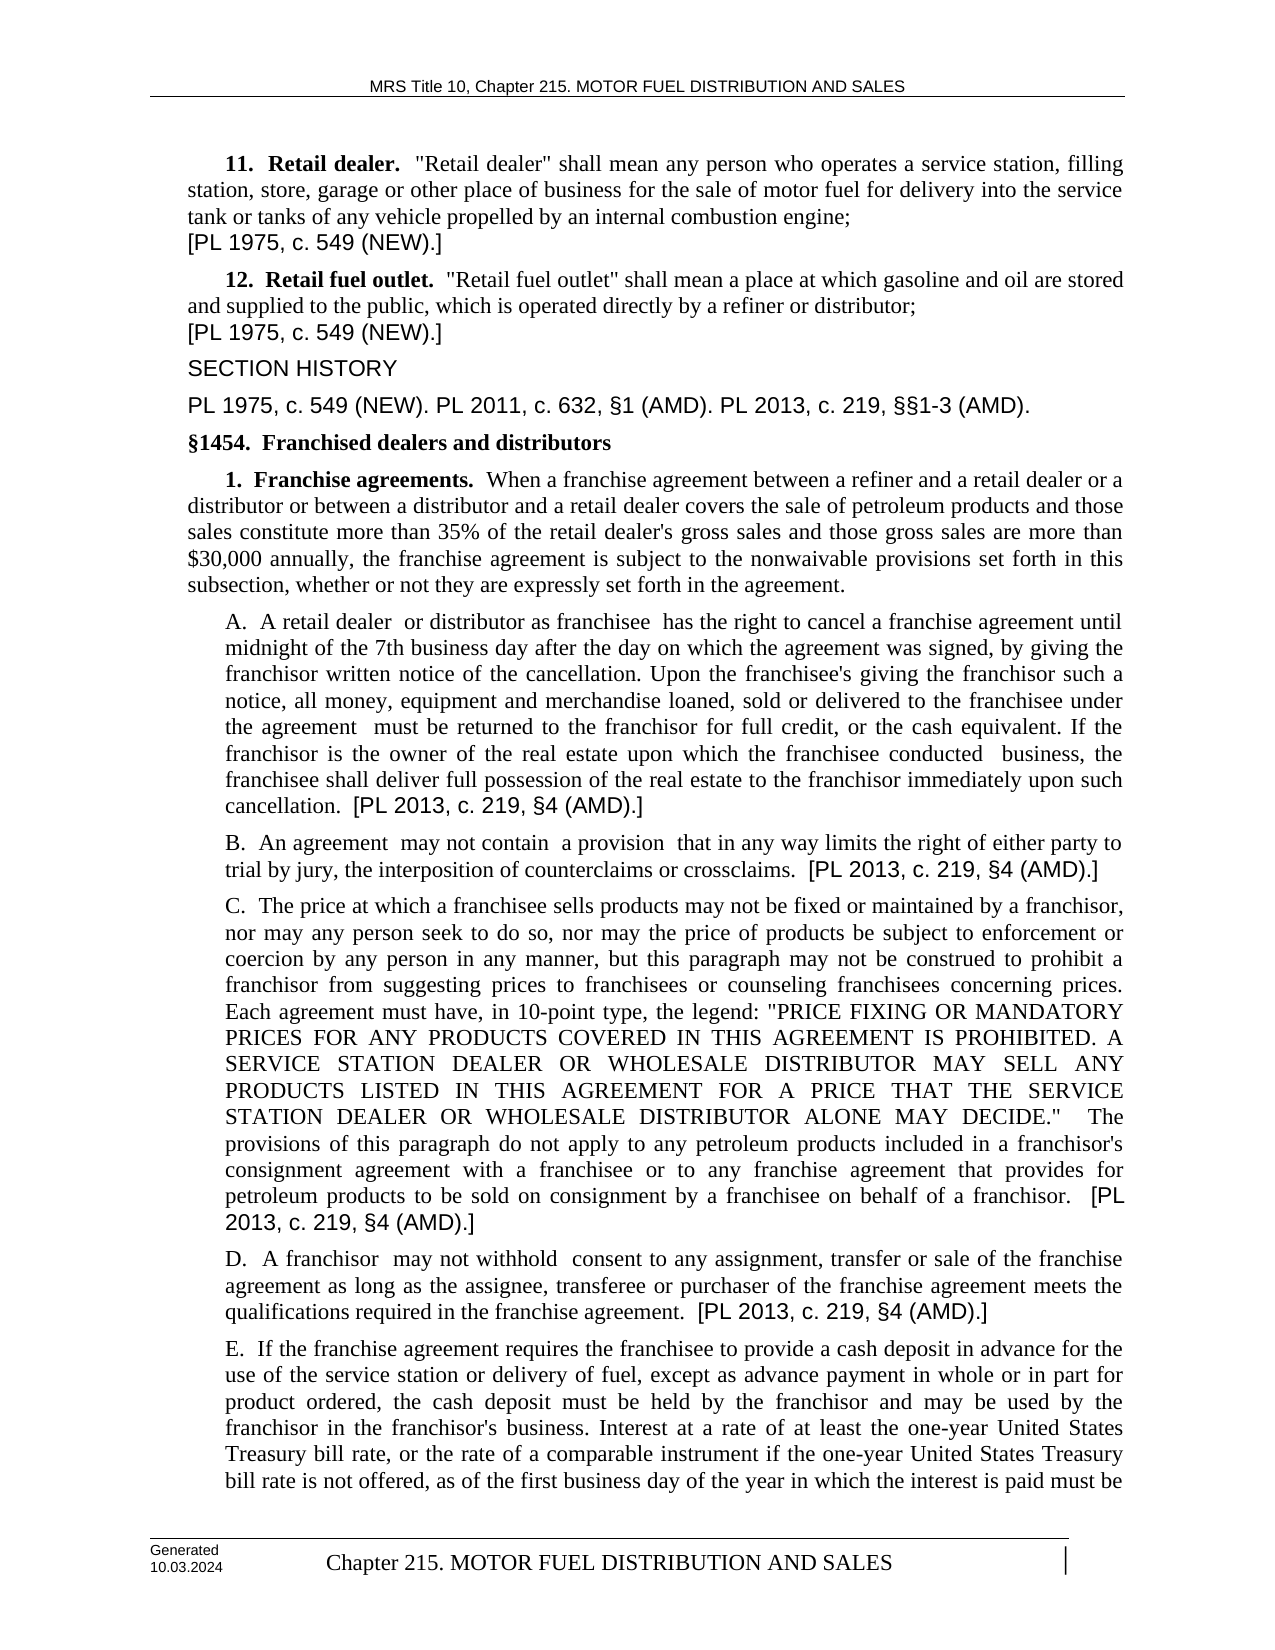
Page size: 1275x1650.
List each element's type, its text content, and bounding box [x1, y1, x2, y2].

text 11. Retail dealer. "Retail dealer" shall mean any person who operates a service station, filling station, store, garage or other place of business for the sale of motor fuel for delivery into the service tank or tanks of any vehicle propelled by an internal combustion engine; [187, 150, 1125, 229]
text 1. Franchise agreements. When a franchise agreement between a refiner and a retail dealer or a distributor or between a distributor and a retail dealer covers the sale of petroleum products and those sales constitute more than 35% of the retail dealer's gross sales and those gross sales are more than $30,000 annually, the franchise agreement is subject to the nonwaivable provisions set forth in this subsection, whether or not they are expressly set forth in the agreement. [187, 466, 1125, 597]
text SECTION HISTORY [187, 355, 1125, 382]
text [PL 1975, c. 549 (NEW).] [187, 229, 1125, 255]
text 12. Retail fuel outlet. "Retail fuel outlet" shall mean a place at which gasoline and oil are stored and supplied to the public, which is operated directly by a refiner or distributor; [187, 266, 1125, 318]
text D. A franchisor may not withhold consent to any assignment, transfer or sale of the franchise agreement as long as the assignee, transferee or purchaser of the franchise agreement meets the qualifications required in the franchise agreement. [PL 2013, c. 219, §4 (AMD).] [225, 1246, 1125, 1325]
text [PL 1975, c. 549 (NEW).] [187, 318, 1125, 345]
text B. An agreement may not contain a provision that in any way limits the right of either party to trial by jury, the interposition of counterclaims or crossclaims. [PL 2013, c. 219, §4 (AMD).] [225, 829, 1125, 882]
text §1454. Franchised dealers and distributors [187, 429, 1125, 455]
text C. The price at which a franchisee sells products may not be fixed or maintained by a franchisor, nor may any person seek to do so, nor may the price of products be subject to enforcement or coercion by any person in any manner, but this paragraph may not be construed to prohibit a franchisor from suggesting prices to franchisees or counseling franchisees concerning prices. Each agreement must have, in 10-point type, the legend: "PRICE FIXING OR MANDATORY PRICES FOR ANY PRODUCTS COVERED IN THIS AGREEMENT IS PROHIBITED. A SERVICE STATION DEALER OR WHOLESALE DISTRIBUTOR MAY SELL ANY PRODUCTS LISTED IN THIS AGREEMENT FOR A PRICE THAT THE SERVICE STATION DEALER OR WHOLESALE DISTRIBUTOR ALONE MAY DECIDE." The provisions of this paragraph do not apply to any petroleum products included in a franchisor's consignment agreement with a franchisee or to any franchise agreement that provides for petroleum products to be sold on consignment by a franchisee on behalf of a franchisor. [PL 2013, c. 219, §4 (AMD).] [225, 892, 1125, 1235]
text PL 1975, c. 549 (NEW). PL 2011, c. 632, §1 (AMD). PL 2013, c. 219, §§1-3 (AMD). [187, 392, 1125, 418]
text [225, 1335, 1125, 1493]
text A. A retail dealer or distributor as franchisee has the right to cancel a franchise agreement until midnight of the 7th business day after the day on which the agreement was signed, by giving the franchisor written notice of the cancellation. Upon the franchisee's giving the franchisor such a notice, all money, equipment and merchandise loaned, sold or delivered to the franchisee under the agreement must be returned to the franchisor for full credit, or the cash equivalent. If the franchisor is the owner of the real estate upon which the franchisee conducted business, the franchisee shall deliver full possession of the real estate to the franchisor immediately upon such cancellation. [PL 2013, c. 219, §4 (AMD).] [225, 608, 1125, 819]
